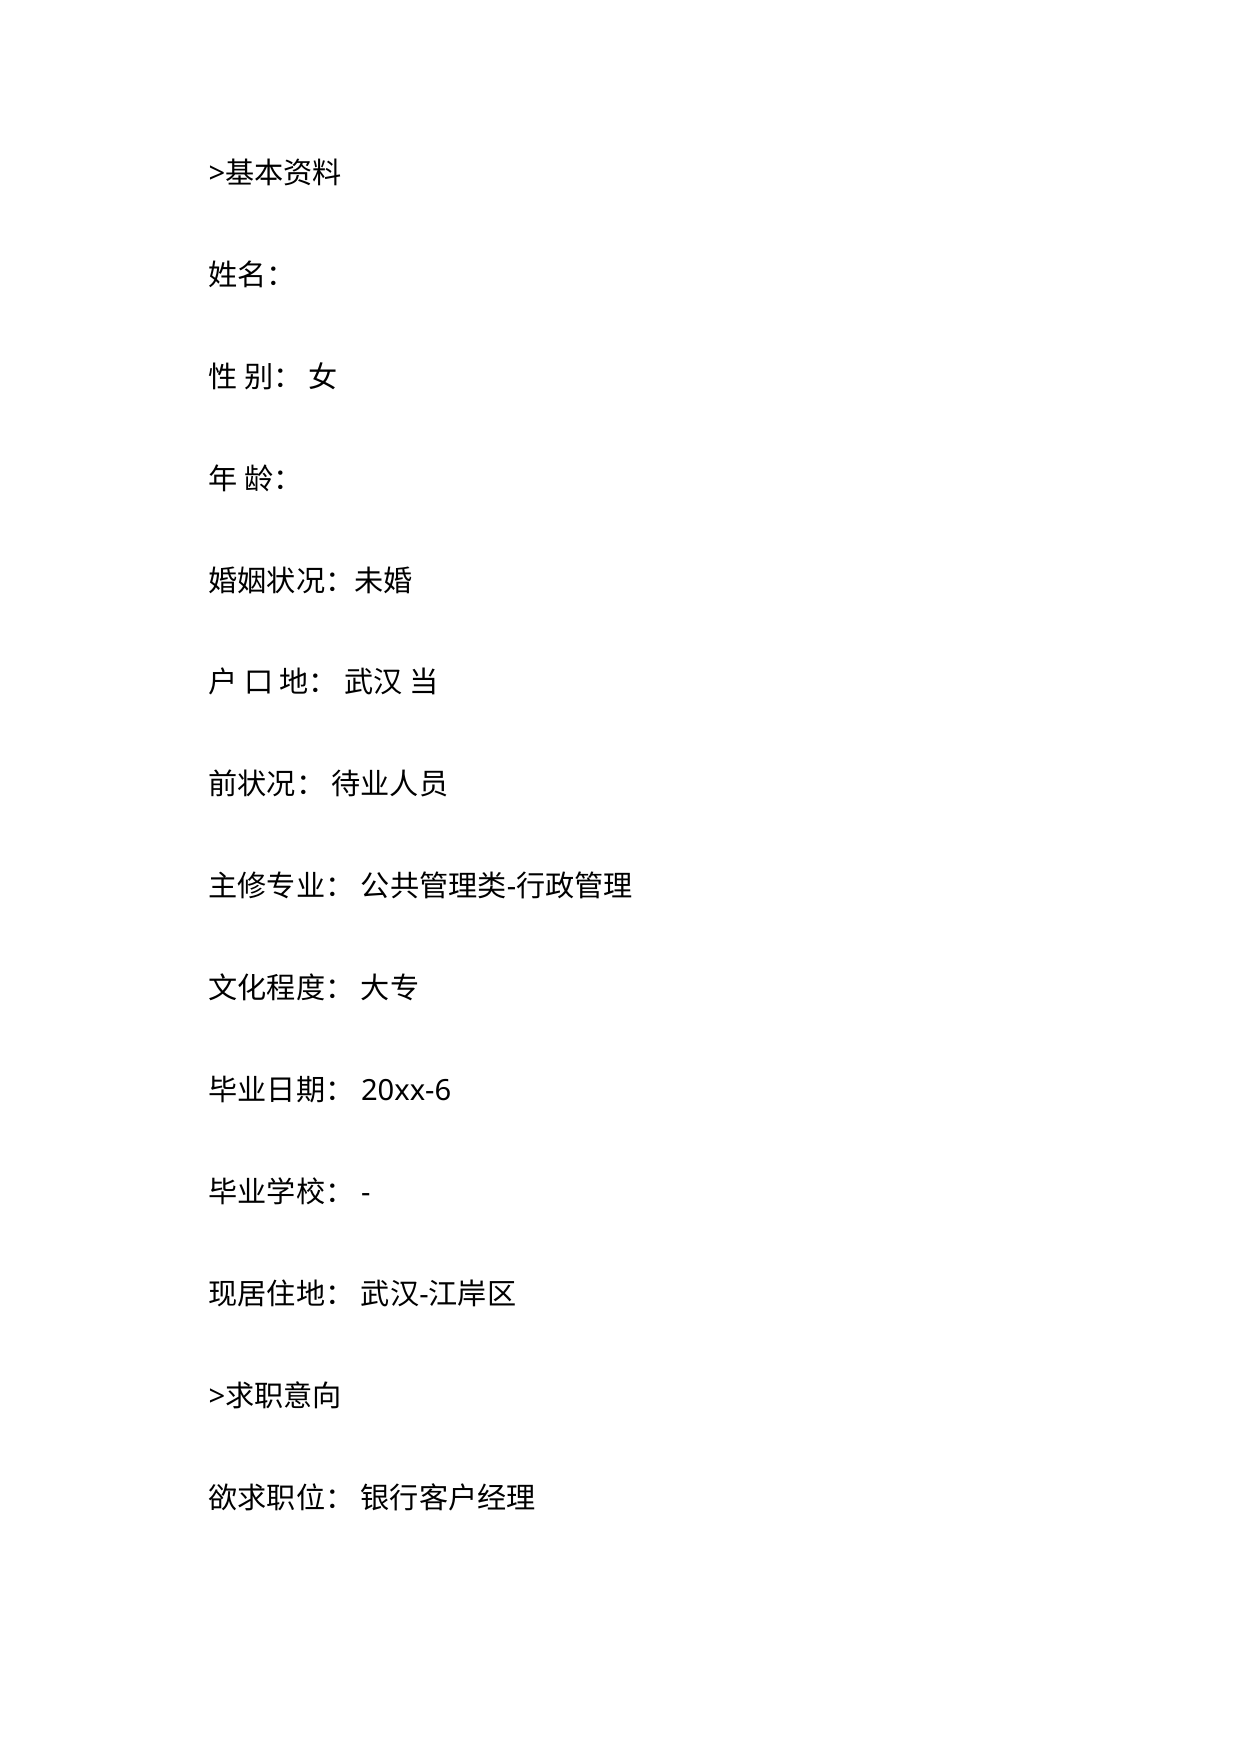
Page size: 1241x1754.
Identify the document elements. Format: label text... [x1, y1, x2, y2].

text 性 别： 女 [150, 354, 1090, 396]
text >基本资料 [150, 150, 1090, 192]
text 欲求职位： 银行客户经理 [150, 1474, 1090, 1517]
text 现居住地： 武汉-江岸区 [150, 1270, 1090, 1313]
text 婚姻状况：未婚 [150, 557, 1090, 599]
text 年 龄： [150, 456, 1090, 498]
text 前状况： 待业人员 [150, 761, 1090, 803]
text 户 口 地： 武汉 当 [150, 659, 1090, 701]
text 文化程度： 大专 [150, 964, 1090, 1007]
text 姓名： [150, 252, 1090, 294]
text 毕业学校： - [150, 1168, 1090, 1211]
text >求职意向 [150, 1372, 1090, 1415]
text 主修专业： 公共管理类-行政管理 [150, 863, 1090, 905]
text 毕业日期： 20xx-6 [150, 1066, 1090, 1109]
